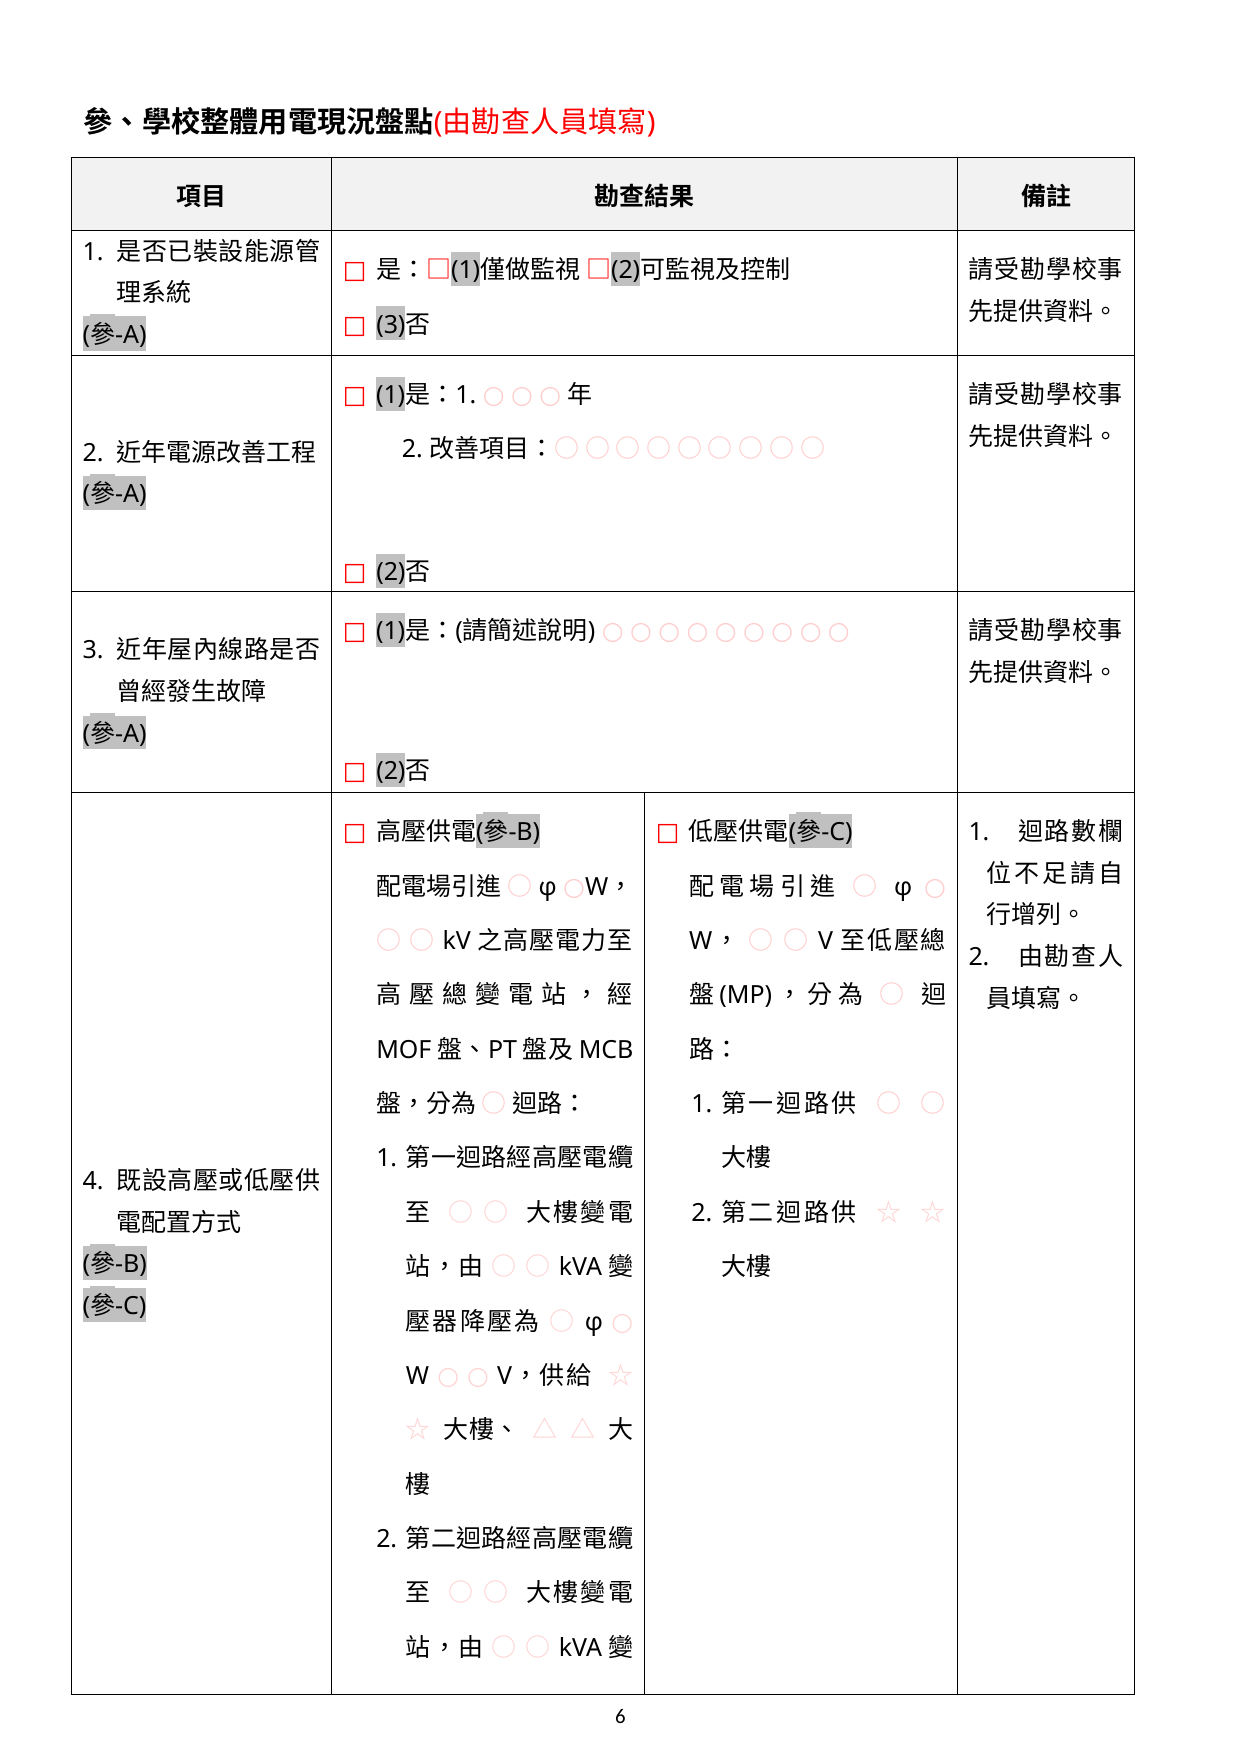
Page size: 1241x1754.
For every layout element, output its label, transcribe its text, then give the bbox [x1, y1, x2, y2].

table_cell 請受勘學校事先提供資料。 [958, 592, 1134, 792]
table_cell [645, 793, 957, 1694]
table_cell 近年屋內線路是否曾經發生故障 (參-A) [72, 592, 331, 792]
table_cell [332, 793, 644, 1694]
table_cell 近年電源改善工程 (參-A) [72, 356, 331, 591]
table_cell 是否已裝設能源管理系統 (參-A) [72, 231, 331, 355]
table_header 勘查結果 [332, 158, 957, 230]
table_cell (1)是：1. ○ ○ ○ 年 2. 改善項目：○ ○ ○ ○ ○ ○ ○ ○ ○ (2)否 [332, 356, 957, 591]
table_cell 是：□(1)僅做監視 □(2)可監視及控制 (3)否 [332, 231, 957, 355]
table_header 備註 [958, 158, 1134, 230]
table_cell (1)是：(請簡述說明) ○ ○ ○ ○ ○ ○ ○ ○ ○ (2)否 [332, 592, 957, 792]
table_cell 請受勘學校事先提供資料。 [958, 231, 1134, 355]
table_cell 既設高壓或低壓供電配置方式 (參-B) (參-C) [72, 793, 331, 1694]
table_cell 請受勘學校事先提供資料。 [958, 356, 1134, 591]
list 學校整體用電現況盤點(由勘查人員填寫) [83, 82, 1128, 157]
table_cell 迴路數欄位不足請自行增列。 由勘查人員填寫。 [958, 793, 1134, 1694]
table_header 項目 [72, 158, 331, 230]
